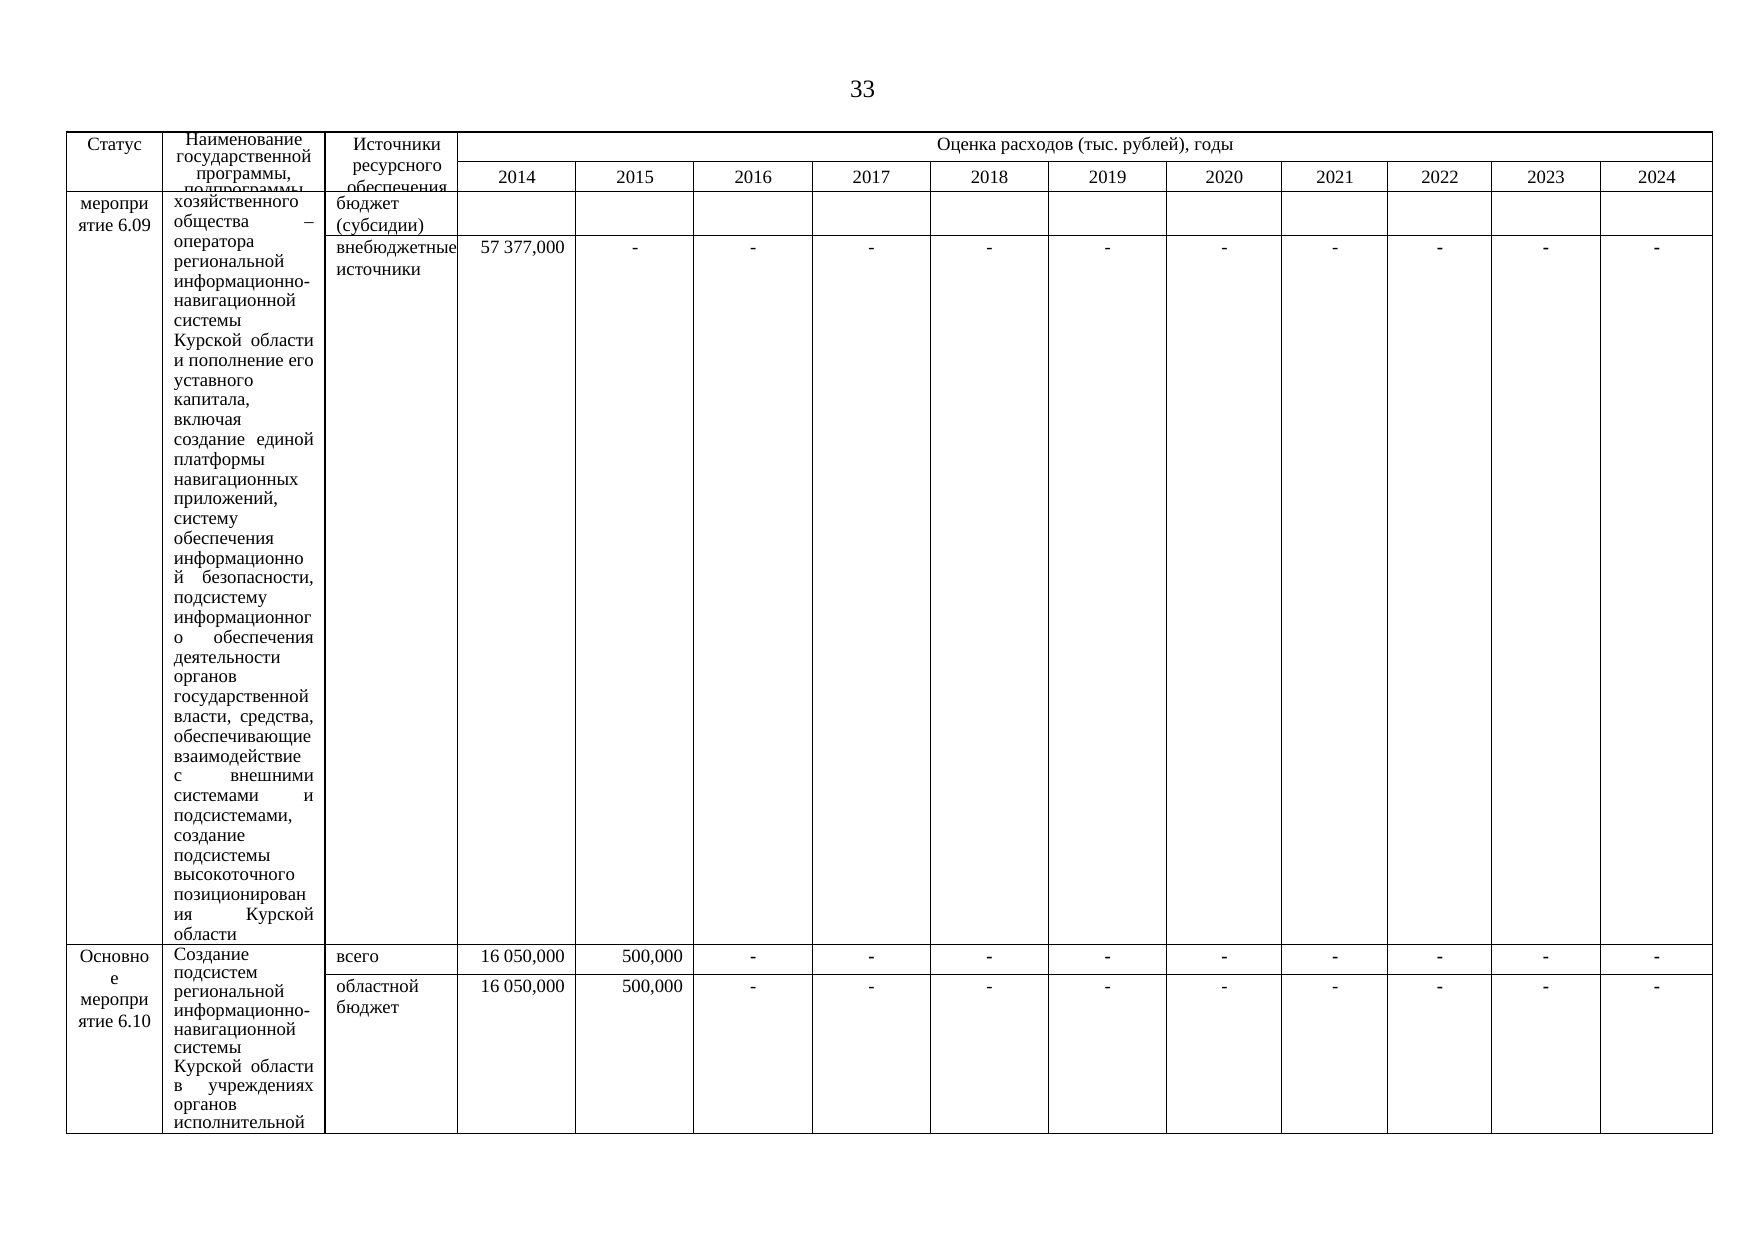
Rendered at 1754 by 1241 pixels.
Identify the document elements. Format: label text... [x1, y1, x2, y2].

table_cell 2021 [1282, 162, 1387, 191]
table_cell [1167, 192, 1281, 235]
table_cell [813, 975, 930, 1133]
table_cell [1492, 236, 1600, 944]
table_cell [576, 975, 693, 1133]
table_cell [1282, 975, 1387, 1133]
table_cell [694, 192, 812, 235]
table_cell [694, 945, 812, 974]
table_cell 2023 [1492, 162, 1600, 191]
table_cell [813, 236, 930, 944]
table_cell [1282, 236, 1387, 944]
table_cell 2016 [694, 162, 812, 191]
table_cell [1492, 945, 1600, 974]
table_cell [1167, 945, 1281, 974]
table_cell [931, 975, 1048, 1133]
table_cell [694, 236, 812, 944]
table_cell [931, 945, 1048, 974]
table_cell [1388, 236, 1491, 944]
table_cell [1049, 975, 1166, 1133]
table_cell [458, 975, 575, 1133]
table_cell 2024 [1601, 162, 1712, 191]
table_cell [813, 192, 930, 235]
table_header Оценка расходов (тыс. рублей), годы [458, 133, 1712, 161]
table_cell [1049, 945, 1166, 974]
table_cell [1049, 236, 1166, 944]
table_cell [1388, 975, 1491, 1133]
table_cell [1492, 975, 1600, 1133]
table_cell 2019 [1049, 162, 1166, 191]
table_cell 2020 [1167, 162, 1281, 191]
table_header Статус [67, 133, 162, 191]
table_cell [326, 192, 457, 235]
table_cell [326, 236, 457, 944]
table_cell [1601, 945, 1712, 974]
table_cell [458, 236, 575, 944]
table_cell 2015 [576, 162, 693, 191]
table_header Источники ресурсного обеспечения [326, 133, 457, 191]
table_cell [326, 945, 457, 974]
table_cell 2022 [1388, 162, 1491, 191]
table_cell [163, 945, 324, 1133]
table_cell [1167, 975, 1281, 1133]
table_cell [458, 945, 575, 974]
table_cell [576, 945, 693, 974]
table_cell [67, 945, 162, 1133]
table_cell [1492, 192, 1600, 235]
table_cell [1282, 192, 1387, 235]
table_header Наименование государственной программы, подпрограммы государственной программы, структурного элемента подпрограммы [163, 133, 324, 191]
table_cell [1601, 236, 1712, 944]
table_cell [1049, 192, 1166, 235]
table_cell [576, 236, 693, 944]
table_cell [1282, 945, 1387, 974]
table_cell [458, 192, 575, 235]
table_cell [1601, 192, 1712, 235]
table_cell 2014 [458, 162, 575, 191]
table_cell 2017 [813, 162, 930, 191]
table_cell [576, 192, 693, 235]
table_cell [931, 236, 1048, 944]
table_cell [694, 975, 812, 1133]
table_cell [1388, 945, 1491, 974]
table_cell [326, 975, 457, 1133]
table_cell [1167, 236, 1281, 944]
table_cell 2018 [931, 162, 1048, 191]
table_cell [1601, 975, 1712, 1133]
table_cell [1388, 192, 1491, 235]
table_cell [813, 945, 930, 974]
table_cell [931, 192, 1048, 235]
